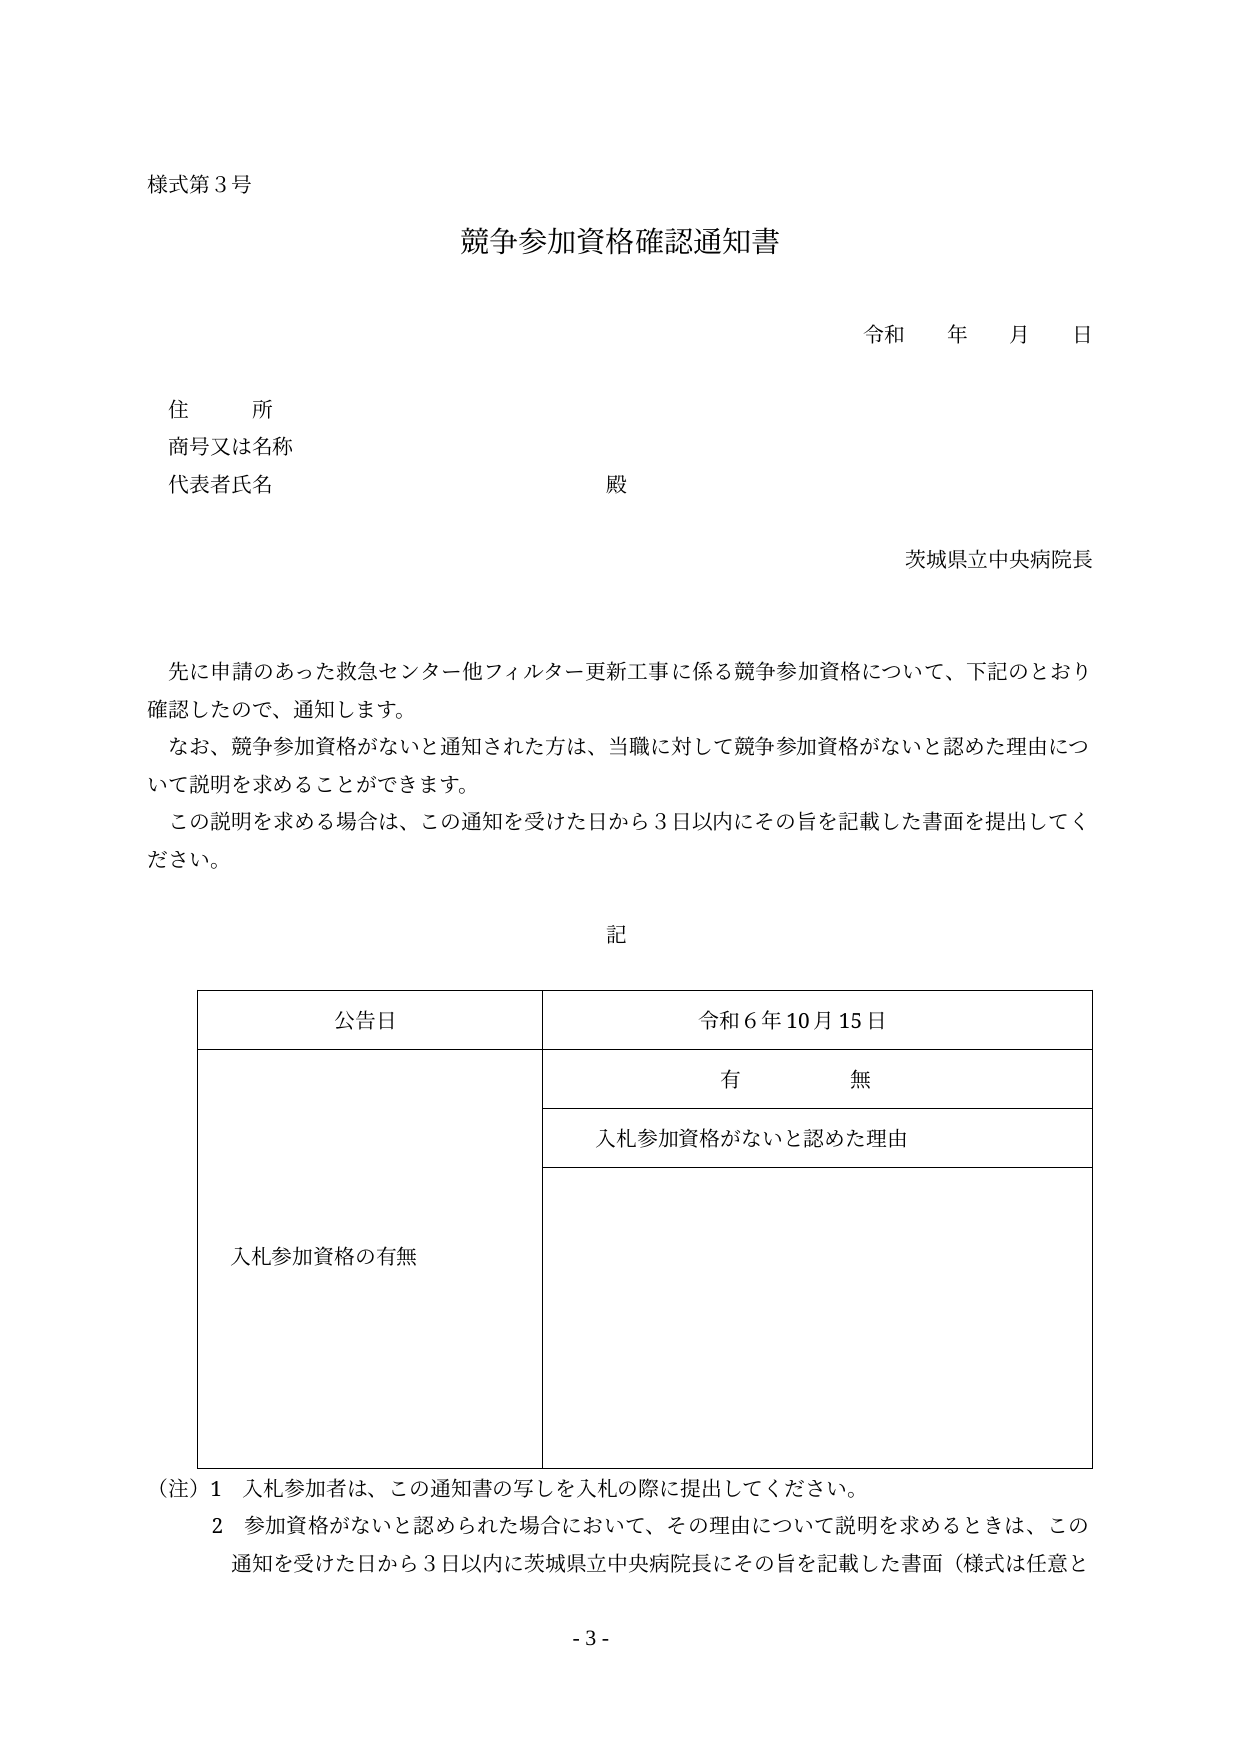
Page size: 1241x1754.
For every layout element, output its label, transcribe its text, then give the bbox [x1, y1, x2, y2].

text 代表者氏名 殿 [148, 464, 1092, 502]
subtitle 記 [148, 914, 1092, 952]
text 様式第３号 [148, 164, 1092, 202]
text 競争参加資格確認通知書 [148, 202, 1092, 277]
table_cell 有 無 [543, 1050, 1092, 1108]
text なお、競争参加資格がないと通知された方は、当職に対して競争参加資格がないと認めた理由について説明を求めることができます。 [148, 727, 1092, 802]
text この説明を求める場合は、この通知を受けた日から３日以内にその旨を記載した書面を提出してください。 [148, 802, 1092, 877]
text 茨城県立中央病院長 [148, 539, 1092, 577]
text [148, 1506, 1092, 1581]
table_cell 入札参加資格がないと認めた理由 [543, 1109, 1092, 1167]
text 住 所 [148, 389, 1092, 427]
table_cell [543, 1168, 1092, 1468]
text （注）1 入札参加者は、この通知書の写しを入札の際に提出してください。 [148, 1469, 1092, 1506]
table_header 公告日 [198, 991, 542, 1048]
table_cell 入札参加資格の有無 [198, 1050, 542, 1468]
text 令和 年 月 日 [148, 314, 1092, 352]
text 先に申請のあった救急センター他フィルター更新工事に係る競争参加資格について、下記のとおり確認したので、通知します。 [148, 652, 1092, 727]
table_header 令和６年10月15日 [543, 991, 1092, 1048]
text 商号又は名称 [148, 427, 1092, 464]
